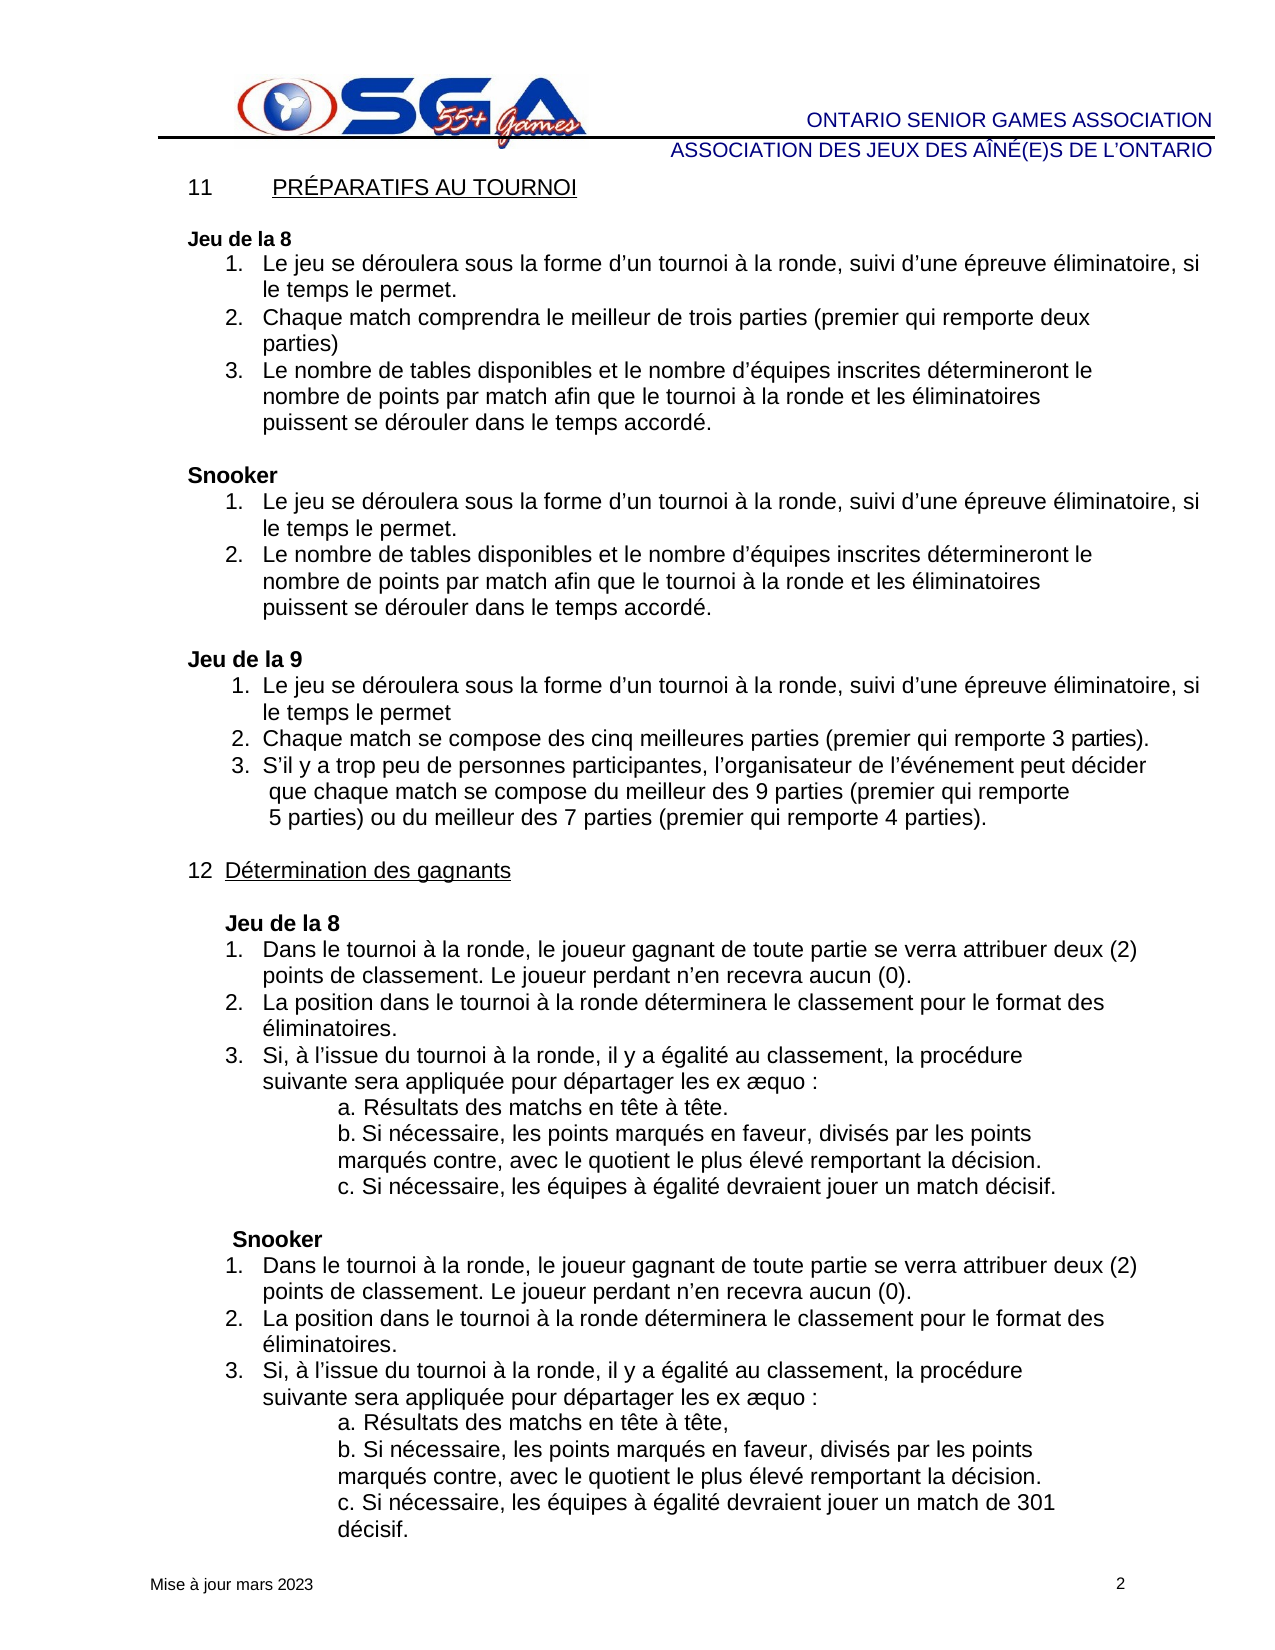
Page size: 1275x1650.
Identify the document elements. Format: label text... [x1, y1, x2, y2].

subtitle Jeu de la 8 [225, 910, 1202, 936]
list S’il y a trop peu de personnes participantes, l’organisateur de l’événement peut décider que chaque match se compose du meilleur des 9 parties (premier qui remporte 5 parties) ou du meilleur des 7 parties (premier qui remporte 4 parties). [231, 752, 1170, 831]
list Si, à l’issue du tournoi à la ronde, il y a égalité au classement, la procédure suivante sera appliquée pour départager les ex æquo : [225, 1357, 1054, 1410]
list Chaque match se compose des cinq meilleures parties (premier qui remporte 3 parties). [231, 725, 1202, 752]
subtitle Jeu de la 9 [187, 647, 1202, 673]
list Si nécessaire, les équipes à égalité devraient jouer un match décisif. [337, 1173, 1117, 1199]
list Si nécessaire, les points marqués en faveur, divisés par les points marqués contre, avec le quotient le plus élevé remportant la décision. [337, 1120, 1117, 1173]
picture [234, 139, 589, 149]
list La position dans le tournoi à la ronde déterminera le classement pour le format des éliminatoires. [225, 989, 1202, 1041]
list Si, à l’issue du tournoi à la ronde, il y a égalité au classement, la procédure suivante sera appliquée pour départager les ex æquo : [225, 1042, 1055, 1094]
list La position dans le tournoi à la ronde déterminera le classement pour le format des éliminatoires. [225, 1305, 1202, 1357]
list Chaque match comprendra le meilleur de trois parties (premier qui remporte deux parties) [225, 303, 1114, 356]
list Le jeu se déroulera sous la forme d’un tournoi à la ronde, suivi d’une épreuve éliminatoire, si le temps le permet. [225, 488, 1202, 541]
list Si nécessaire, les points marqués en faveur, divisés par les points marqués contre, avec le quotient le plus élevé remportant la décision. [337, 1436, 1091, 1489]
list Le jeu se déroulera sous la forme d’un tournoi à la ronde, suivi d’une épreuve éliminatoire, si le temps le permet. [225, 251, 1202, 303]
list Le nombre de tables disponibles et le nombre d’équipes inscrites détermineront le nombre de points par match afin que le tournoi à la ronde et les éliminatoires puissent se dérouler dans le temps accordé. [225, 357, 1114, 436]
picture [234, 74, 589, 136]
subtitle Snooker [187, 462, 1202, 488]
list Détermination des gagnants [187, 857, 1202, 884]
list Le jeu se déroulera sous la forme d’un tournoi à la ronde, suivi d’une épreuve éliminatoire, si le temps le permet [231, 673, 1202, 725]
list Le nombre de tables disponibles et le nombre d’équipes inscrites détermineront le nombre de points par match afin que le tournoi à la ronde et les éliminatoires puissent se dérouler dans le temps accordé. [225, 541, 1114, 620]
list Résultats des matchs en tête à tête. [337, 1094, 1202, 1120]
list PRÉPARATIFS AU TOURNOI [187, 174, 1202, 201]
subtitle Snooker [232, 1226, 1202, 1252]
list Si nécessaire, les équipes à égalité devraient jouer un match de 301 décisif. [337, 1489, 1076, 1542]
list Résultats des matchs en tête à tête, [337, 1410, 1202, 1436]
text Jeu de la 8 [187, 227, 1202, 251]
